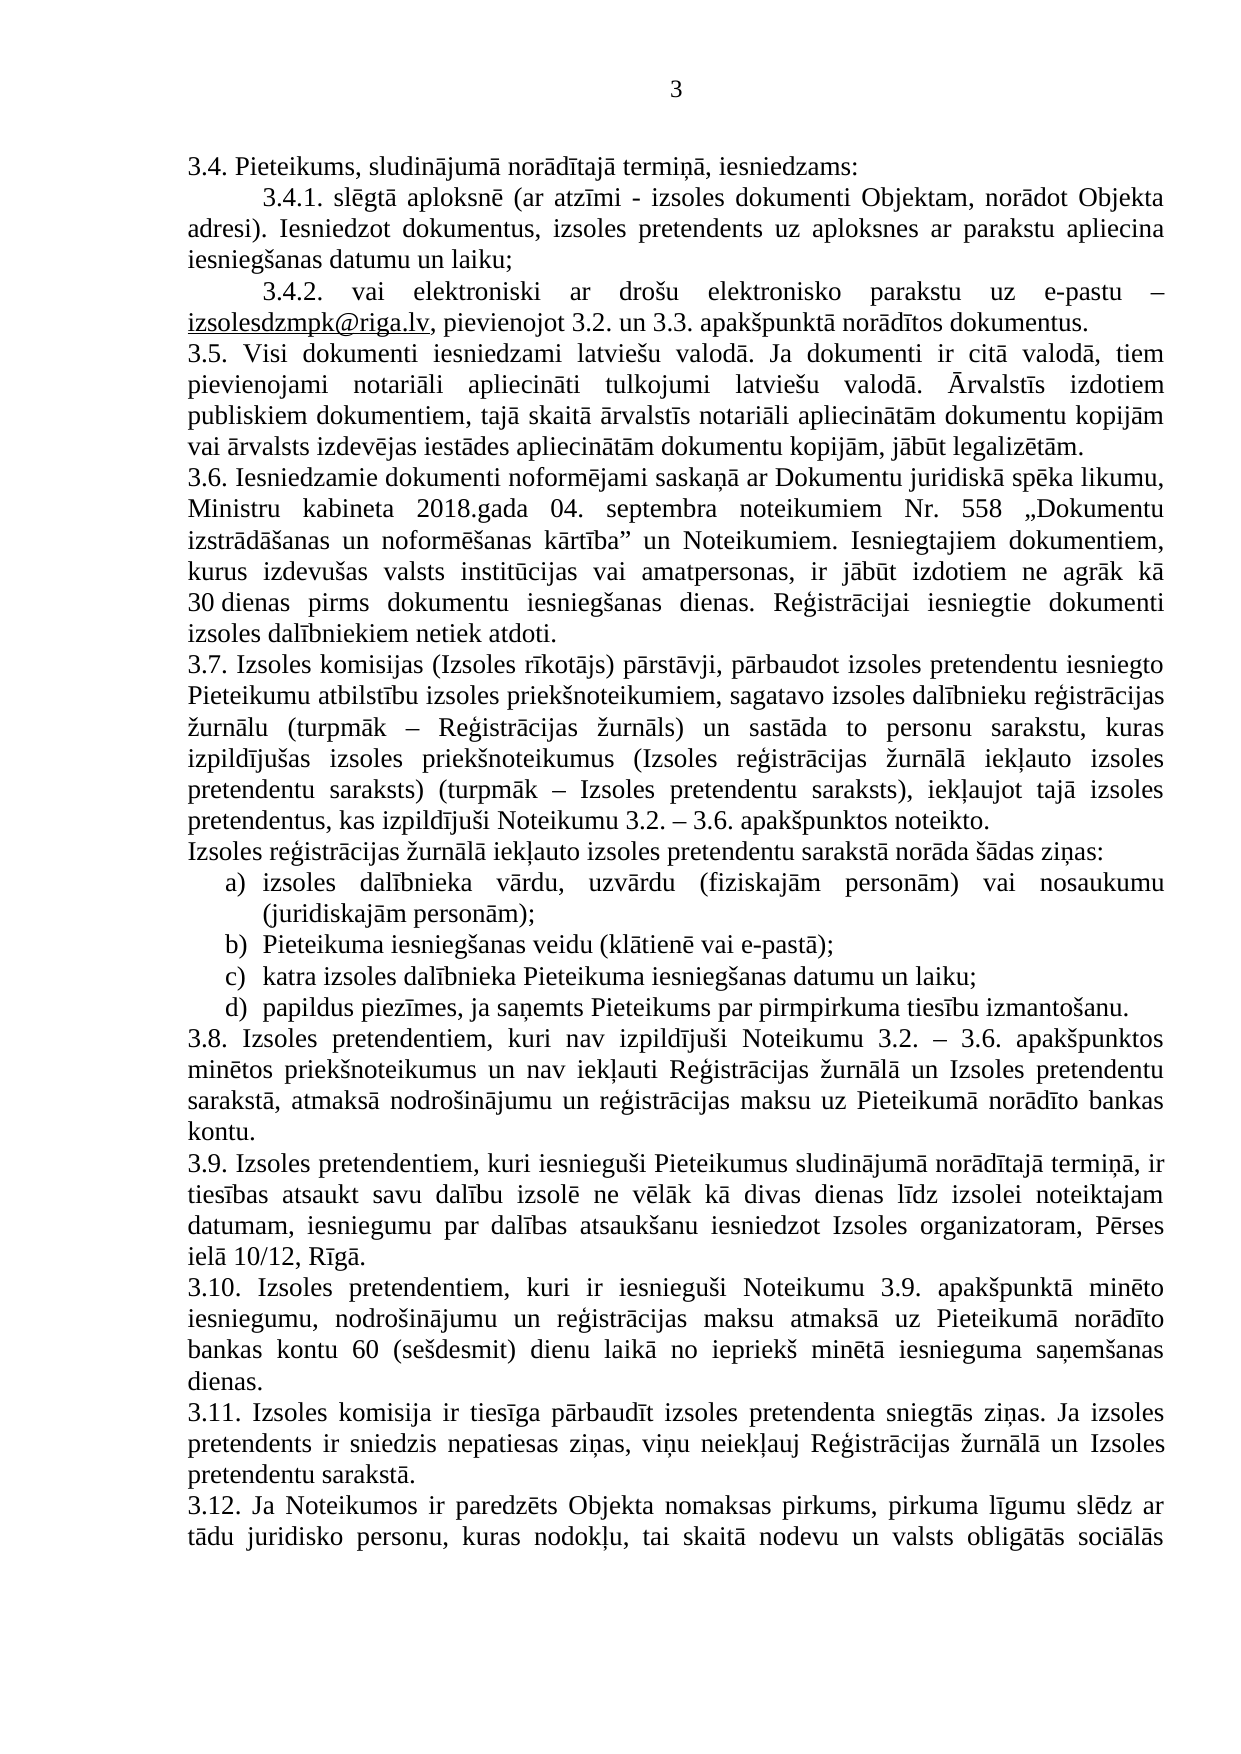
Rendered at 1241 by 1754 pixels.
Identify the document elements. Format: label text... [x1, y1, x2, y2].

text 3.4.1. slēgtā aploksnē (ar atzīmi - izsoles dokumenti Objektam, norādot Objekta adresi). Iesniedzot dokumentus, izsoles pretendents uz aploksnes ar parakstu apliecina iesniegšanas datumu un laiku; [187, 181, 1165, 274]
text Izsoles reģistrācijas žurnālā iekļauto izsoles pretendentu sarakstā norāda šādas ziņas: [187, 835, 1165, 866]
text 3.11. Izsoles komisija ir tiesīga pārbaudīt izsoles pretendenta sniegtās ziņas. Ja izsoles pretendents ir sniedzis nepatiesas ziņas, viņu neiekļauj Reģistrācijas žurnālā un Izsoles pretendentu sarakstā. [187, 1396, 1165, 1489]
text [187, 1489, 1165, 1552]
text 3.4. Pieteikums, sludinājumā norādītajā termiņā, iesniedzams: [187, 150, 1165, 181]
list izsoles dalībnieka vārdu, uzvārdu (fiziskajām personām) vai nosaukumu (juridiskajām personām); [225, 866, 1165, 929]
text 3.4.2. vai elektroniski ar drošu elektronisko parakstu uz e-pastu – izsolesdzmpk@riga.lv, pievienojot 3.2. un 3.3. apakšpunktā norādītos dokumentus. [187, 274, 1165, 337]
text 3.10. Izsoles pretendentiem, kuri ir iesnieguši Noteikumu 3.9. apakšpunktā minēto iesniegumu, nodrošinājumu un reģistrācijas maksu atmaksā uz Pieteikumā norādīto bankas kontu 60 (sešdesmit) dienu laikā no iepriekš minētā iesnieguma saņemšanas dienas. [187, 1271, 1165, 1396]
text 3.5. Visi dokumenti iesniedzami latviešu valodā. Ja dokumenti ir citā valodā, tiem pievienojami notariāli apliecināti tulkojumi latviešu valodā. Ārvalstīs izdotiem publiskiem dokumentiem, tajā skaitā ārvalstīs notariāli apliecinātām dokumentu kopijām vai ārvalsts izdevējas iestādes apliecinātām dokumentu kopijām, jābūt legalizētām. [187, 337, 1165, 461]
text 3.8. Izsoles pretendentiem, kuri nav izpildījuši Noteikumu 3.2. – 3.6. apakšpunktos minētos priekšnoteikumus un nav iekļauti Reģistrācijas žurnālā un Izsoles pretendentu sarakstā, atmaksā nodrošinājumu un reģistrācijas maksu uz Pieteikumā norādīto bankas kontu. [187, 1022, 1165, 1147]
list papildus piezīmes, ja saņemts Pieteikums par pirmpirkuma tiesību izmantošanu. [225, 991, 1165, 1022]
text 3.9. Izsoles pretendentiem, kuri iesnieguši Pieteikumus sludinājumā norādītajā termiņā, ir tiesības atsaukt savu dalību izsolē ne vēlāk kā divas dienas līdz izsolei noteiktajam datumam, iesniegumu par dalības atsaukšanu iesniedzot Izsoles organizatoram, Pērses ielā 10/12, Rīgā. [187, 1147, 1165, 1271]
text 3.6. Iesniedzamie dokumenti noformējami saskaņā ar Dokumentu juridiskā spēka likumu, Ministru kabineta 2018.gada 04. septembra noteikumiem Nr. 558 „Dokumentu izstrādāšanas un noformēšanas kārtība” un Noteikumiem. Iesniegtajiem dokumentiem, kurus izdevušas valsts institūcijas vai amatpersonas, ir jābūt izdotiem ne agrāk kā 30 dienas pirms dokumentu iesniegšanas dienas. Reģistrācijai iesniegtie dokumenti izsoles dalībniekiem netiek atdoti. [187, 461, 1165, 648]
list katra izsoles dalībnieka Pieteikuma iesniegšanas datumu un laiku; [225, 960, 1165, 991]
list Pieteikuma iesniegšanas veidu (klātienē vai e-pastā); [225, 929, 1165, 960]
text 3.7. Izsoles komisijas (Izsoles rīkotājs) pārstāvji, pārbaudot izsoles pretendentu iesniegto Pieteikumu atbilstību izsoles priekšnoteikumiem, sagatavo izsoles dalībnieku reģistrācijas žurnālu (turpmāk – Reģistrācijas žurnāls) un sastāda to personu sarakstu, kuras izpildījušas izsoles priekšnoteikumus (Izsoles reģistrācijas žurnālā iekļauto izsoles pretendentu saraksts) (turpmāk – Izsoles pretendentu saraksts), iekļaujot tajā izsoles pretendentus, kas izpildījuši Noteikumu 3.2. – 3.6. apakšpunktos noteikto. [187, 648, 1165, 835]
